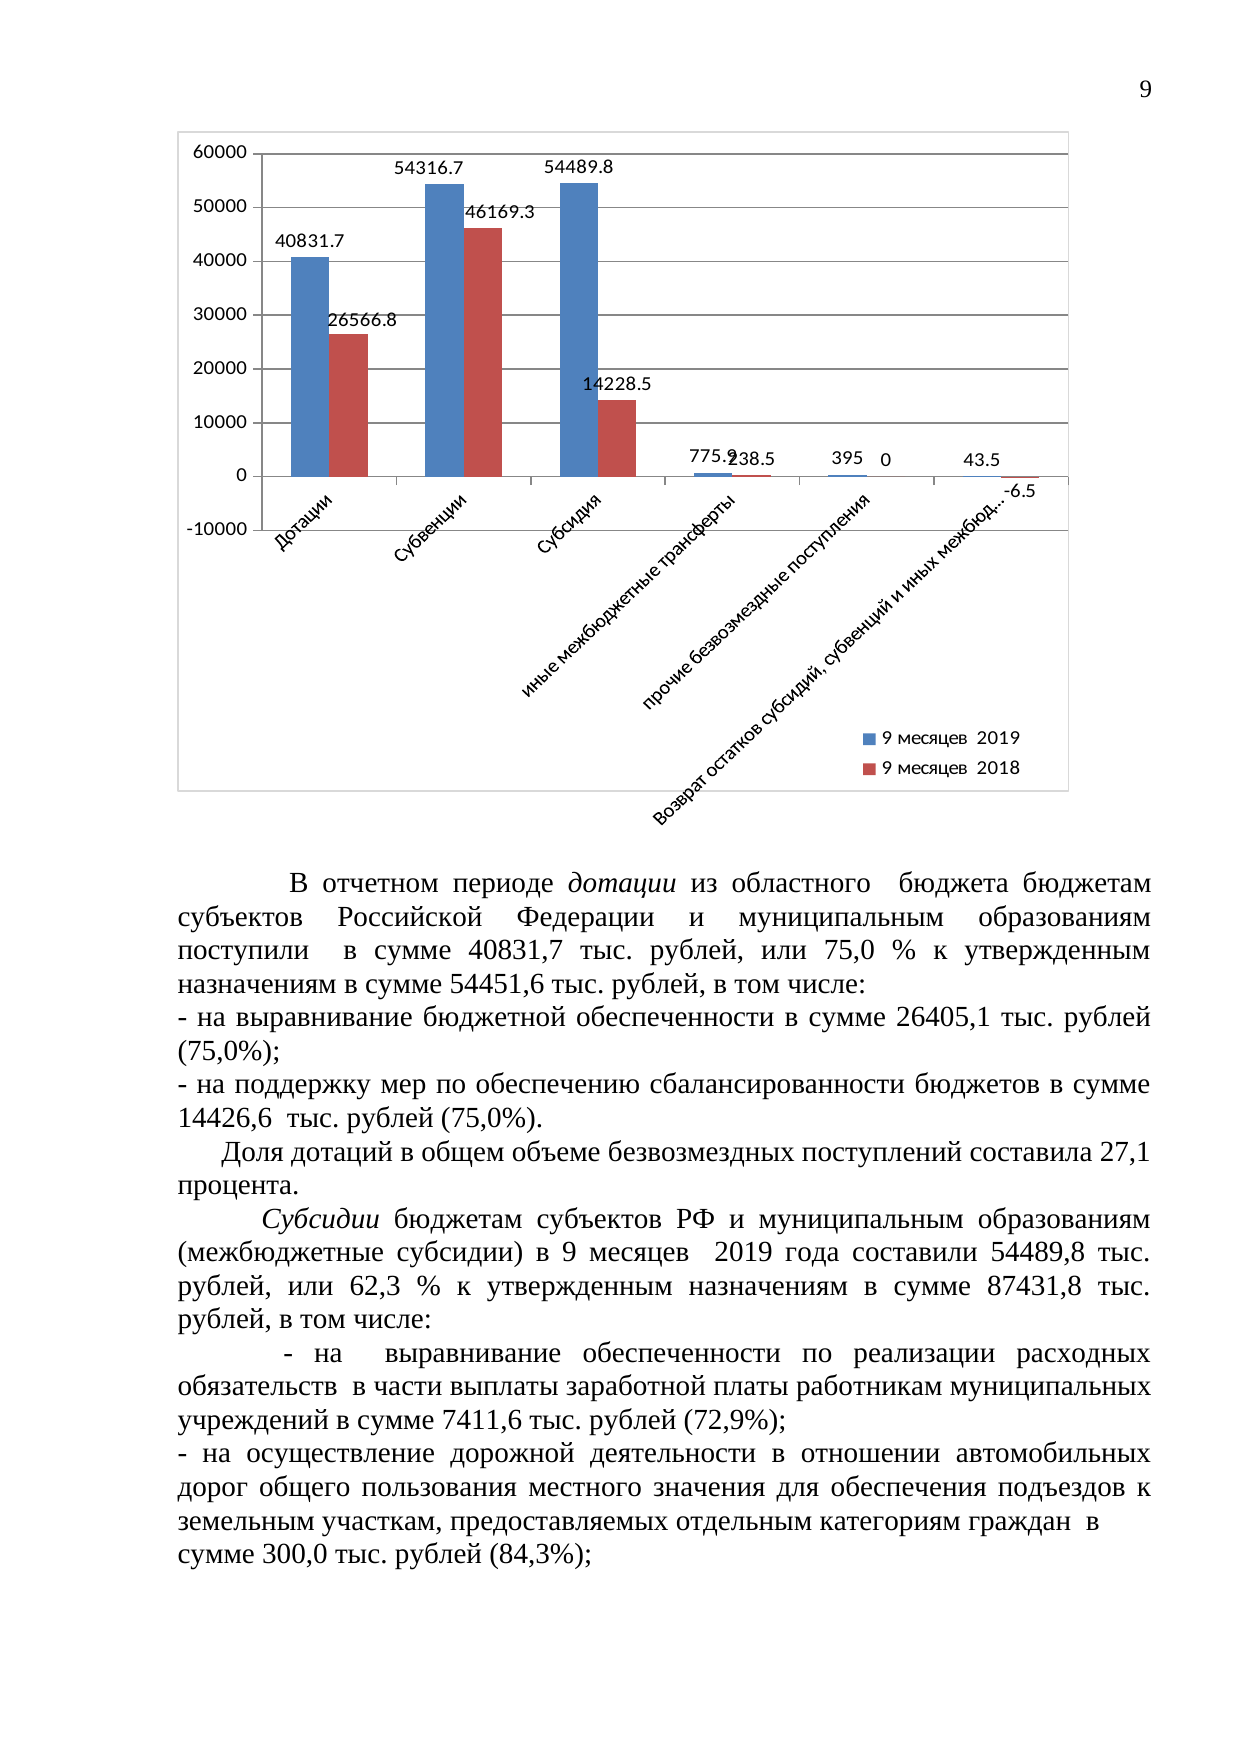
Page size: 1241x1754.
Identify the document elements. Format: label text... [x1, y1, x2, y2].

text В отчетном периоде дотации из областного бюджета бюджетам субъектов Российской Федерации и муниципальным образованиям поступили в сумме 40831,7 тыс. рублей, или 75,0 % к утвержденным назначениям в сумме 54451,6 тыс. рублей, в том числе: [177, 865, 1152, 999]
text Доля дотаций в общем объеме безвозмездных поступлений составила 27,1 процента. [177, 1134, 1152, 1201]
text - на выравнивание обеспеченности по реализации расходных обязательств в части выплаты заработной платы работникам муниципальных учреждений в сумме 7411,6 тыс. рублей (72,9%); [177, 1335, 1152, 1436]
text - на осуществление дорожной деятельности в отношении автомобильных дорог общего пользования местного значения для обеспечения подъездов к земельным участкам, предоставляемых отдельным категориям граждан в [177, 1436, 1152, 1536]
text - на поддержку мер по обеспечению сбалансированности бюджетов в сумме 14426,6 тыс. рублей (75,0%). [177, 1067, 1152, 1134]
text - на выравнивание бюджетной обеспеченности в сумме 26405,1 тыс. рублей (75,0%); [177, 999, 1152, 1067]
text сумме 300,0 тыс. рублей (84,3%); [177, 1536, 1152, 1570]
text Субсидии бюджетам субъектов РФ и муниципальным образованиям (межбюджетные субсидии) в 9 месяцев 2019 года составили 54489,8 тыс. рублей, или 62,3 % к утвержденным назначениям в сумме 87431,8 тыс. рублей, в том числе: [177, 1201, 1152, 1335]
